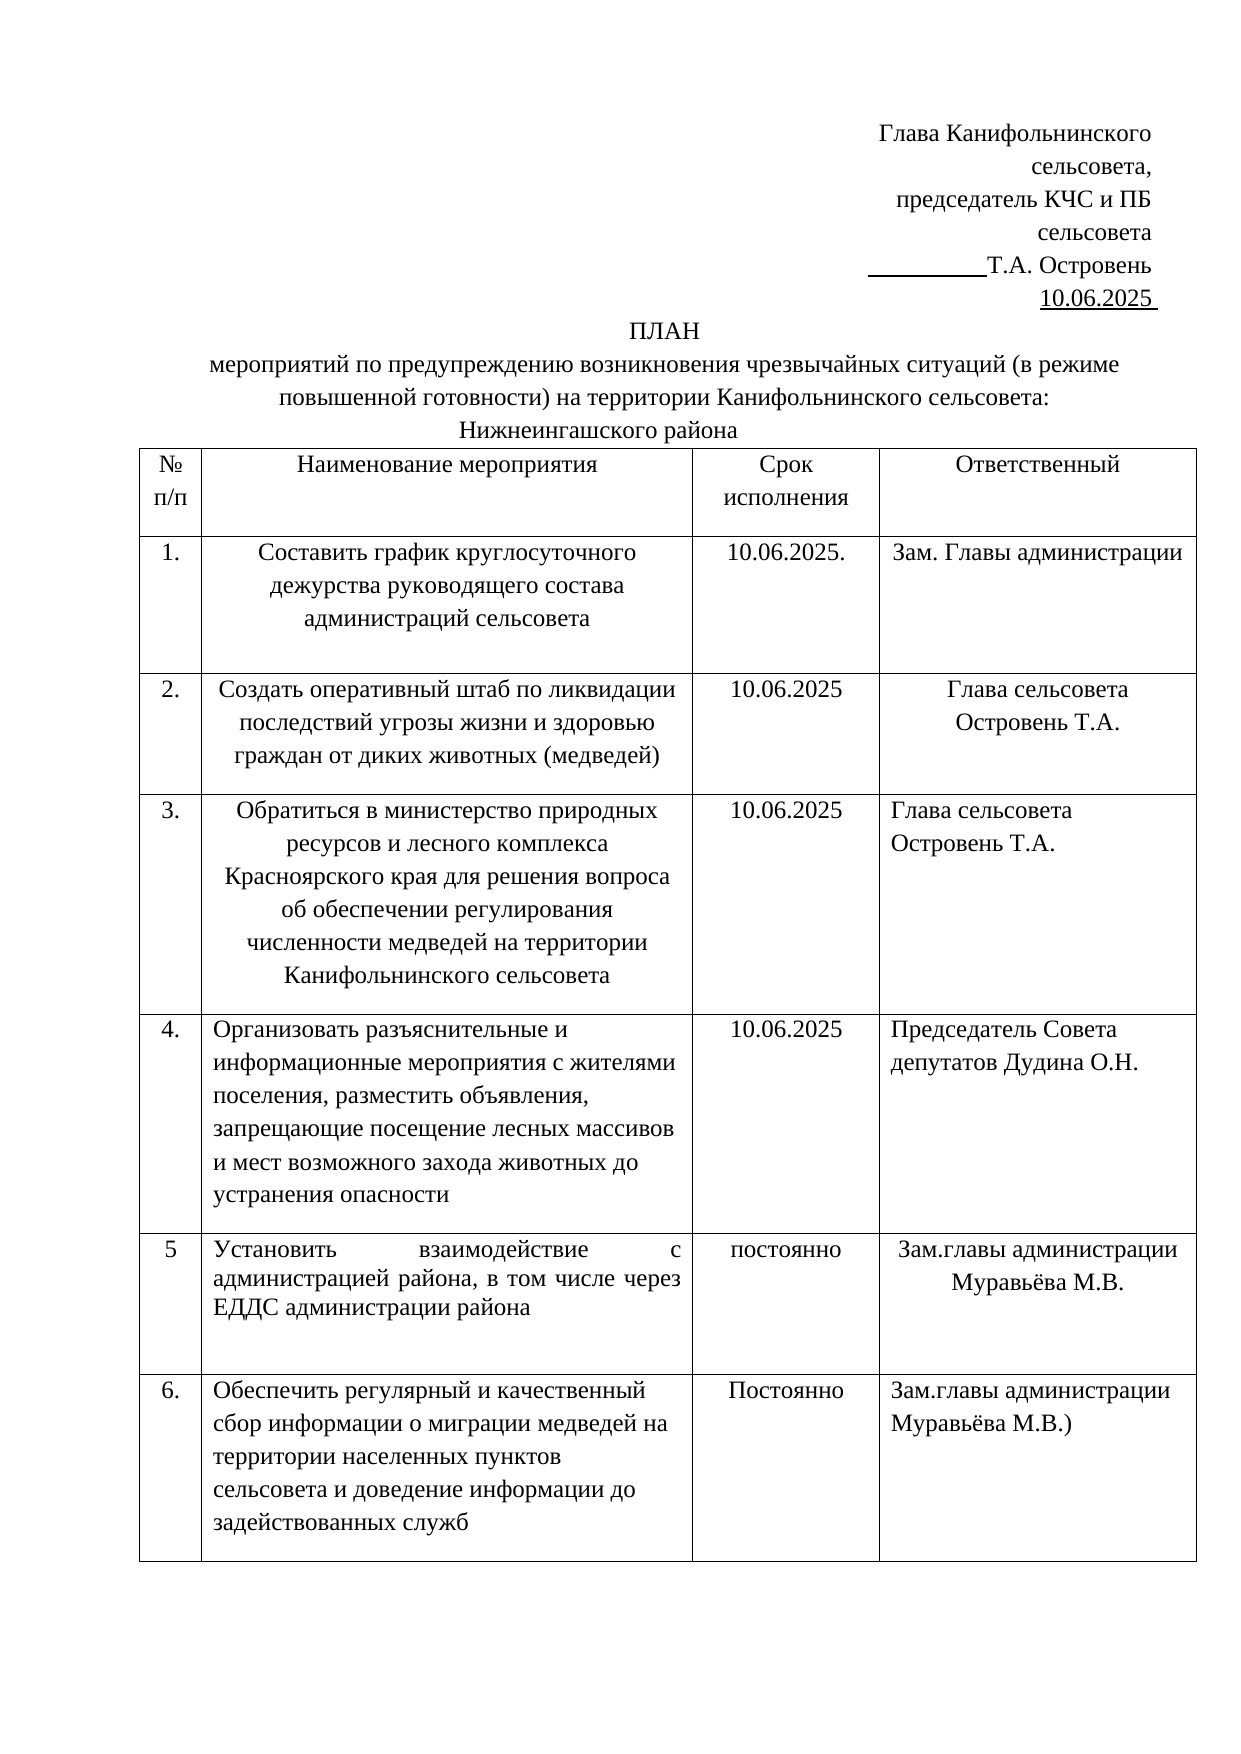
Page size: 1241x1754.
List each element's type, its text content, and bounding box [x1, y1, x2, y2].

text Нижнеингашского района [177, 415, 1152, 444]
table_cell 10.06.2025 [693, 1015, 879, 1233]
table_cell 2. [140, 674, 201, 794]
text Т.А. Островень [177, 250, 1152, 279]
table_cell Зам.главы администрации Муравьёва М.В.) [880, 1375, 1196, 1561]
table_cell 10.06.2025 [693, 674, 879, 794]
table_header Срок исполнения [693, 449, 879, 536]
text мероприятий по предупреждению возникновения чрезвычайных ситуаций (в режиме повышенной готовности) на территории Канифольнинского сельсовета: [177, 349, 1152, 411]
table_cell 10.06.2025. [693, 537, 879, 673]
table_cell 1. [140, 537, 201, 673]
table_cell Составить график круглосуточного дежурства руководящего состава администраций сельсовета [202, 537, 692, 673]
text 10.06.2025 [177, 283, 1152, 312]
table_cell 6. [140, 1375, 201, 1561]
table_cell 4. [140, 1015, 201, 1233]
table_cell 5 [140, 1234, 201, 1374]
table_header Наименование мероприятия [202, 449, 692, 536]
table_header № п/п [140, 449, 201, 536]
table_cell Постоянно [693, 1375, 879, 1561]
table_cell Установить взаимодействие с администрацией района, в том числе через ЕДДС администрации района [202, 1234, 692, 1374]
table_cell Организовать разъяснительные и информационные мероприятия с жителями поселения, разместить объявления, запрещающие посещение лесных массивов и мест возможного захода животных до устранения опасности [202, 1015, 692, 1233]
table_cell Зам.главы администрации Муравьёва М.В. [880, 1234, 1196, 1374]
text Глава Канифольнинского сельсовета, [177, 118, 1152, 180]
table_cell 10.06.2025 [693, 795, 879, 1013]
table_cell постоянно [693, 1234, 879, 1374]
table_header Ответственный [880, 449, 1196, 536]
table_cell 3. [140, 795, 201, 1013]
table_cell Обеспечить регулярный и качественный сбор информации о миграции медведей на территории населенных пунктов сельсовета и доведение информации до задействованных служб [202, 1375, 692, 1561]
table_cell Зам. Главы администрации [880, 537, 1196, 673]
text председатель КЧС и ПБ сельсовета [177, 184, 1152, 246]
table_cell Обратиться в министерство природных ресурсов и лесного комплекса Красноярского края для решения вопроса об обеспечении регулирования численности медведей на территории Канифольнинского сельсовета [202, 795, 692, 1013]
table_cell Создать оперативный штаб по ликвидации последствий угрозы жизни и здоровью граждан от диких животных (медведей) [202, 674, 692, 794]
table_cell Глава сельсовета Островень Т.А. [880, 674, 1196, 794]
table_cell Председатель Совета депутатов Дудина О.Н. [880, 1015, 1196, 1233]
table_cell Глава сельсовета Островень Т.А. [880, 795, 1196, 1013]
text ПЛАН [177, 316, 1152, 345]
